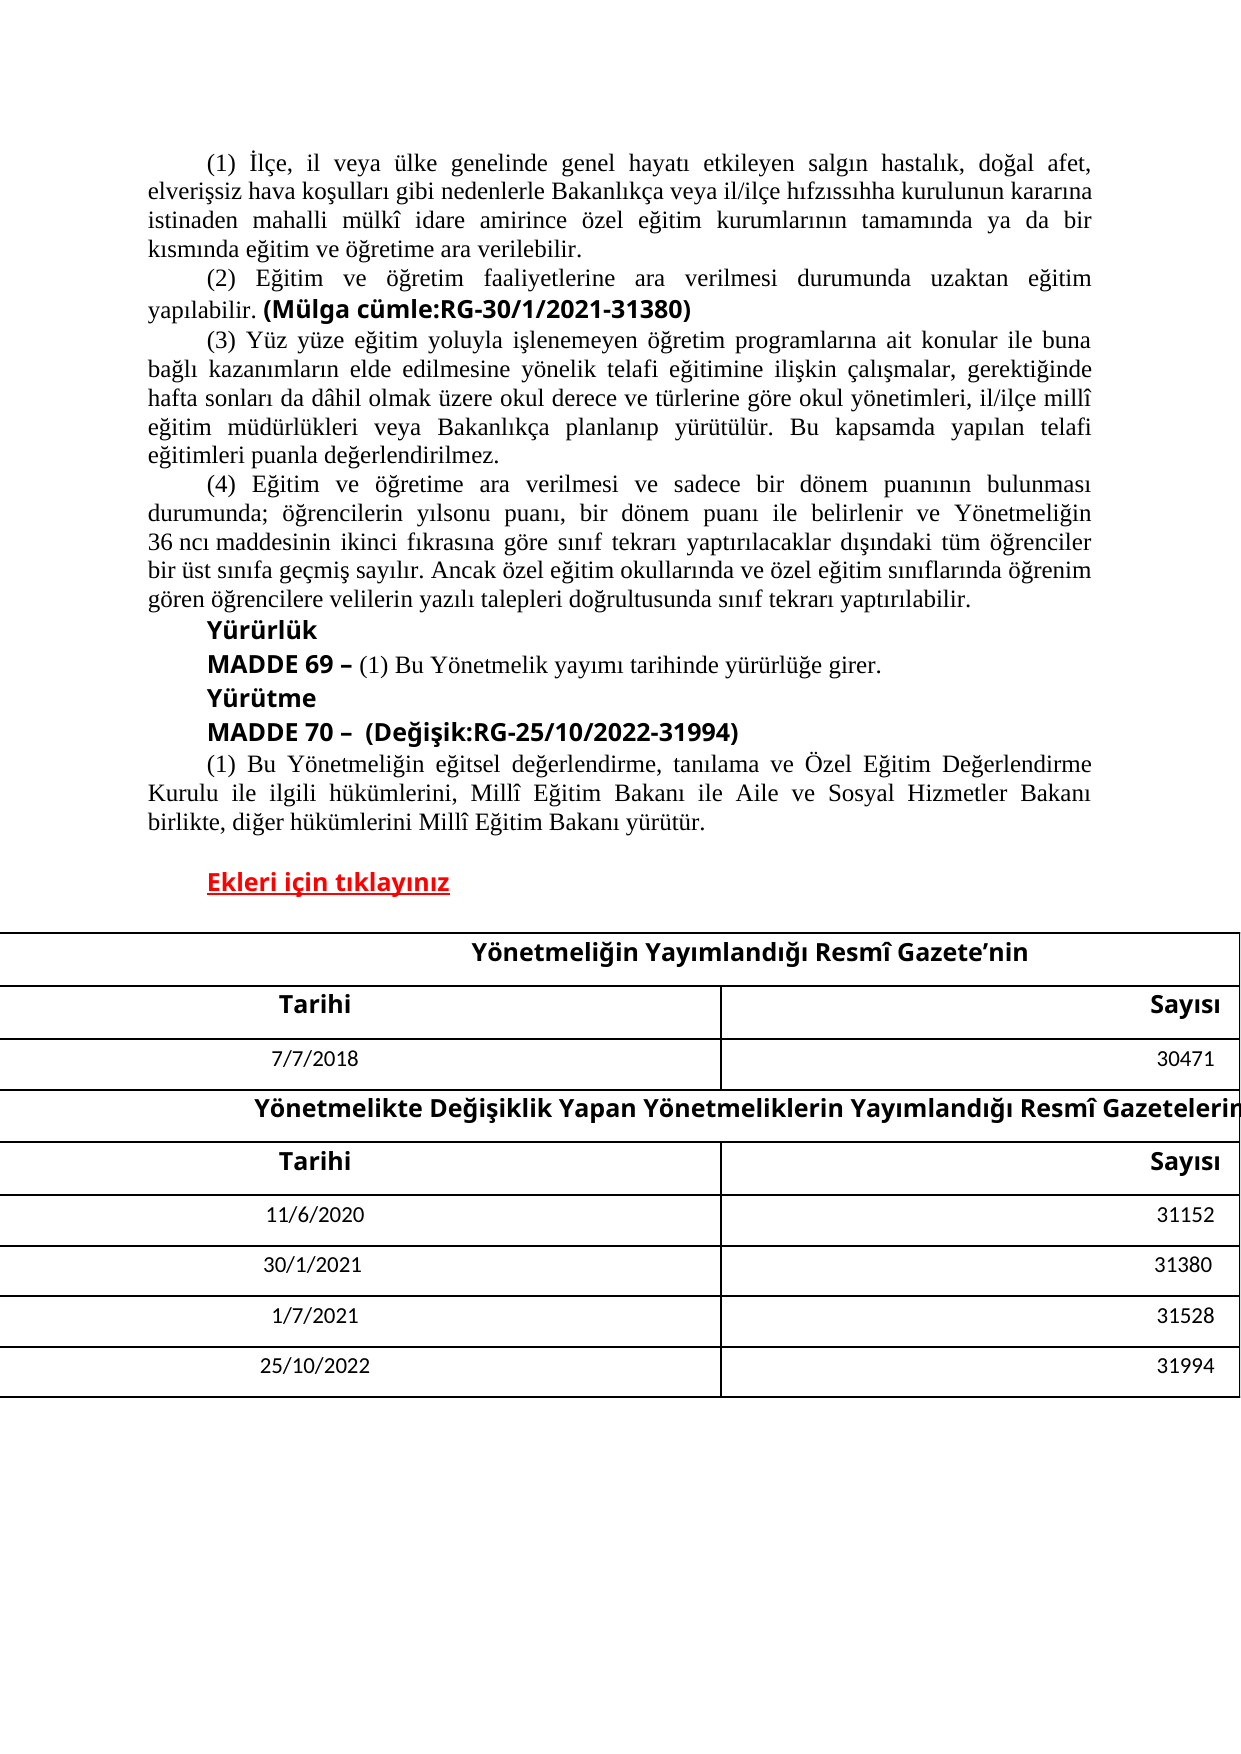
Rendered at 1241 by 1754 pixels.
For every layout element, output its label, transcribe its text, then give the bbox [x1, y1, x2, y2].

text (3) Yüz yüze eğitim yoluyla işlenemeyen öğretim programlarına ait konular ile buna bağlı kazanımların elde edilmesine yönelik telafi eğitimine ilişkin çalışmalar, gerektiğinde hafta sonları da dâhil olmak üzere okul derece ve türlerine göre okul yönetimleri, il/ilçe millî eğitim müdürlükleri veya Bakanlıkça planlanıp yürütülür. Bu kapsamda yapılan telafi eğitimleri puanla değerlendirilmez. [148, 325, 1093, 469]
text Yürürlük [148, 613, 1093, 647]
table_cell Tarihi [0, 1143, 720, 1194]
table_cell 1/7/2021 [0, 1297, 720, 1346]
text MADDE 69 – (1) Bu Yönetmelik yayımı tarihinde yürürlüğe girer. [148, 647, 1093, 681]
table_cell 7/7/2018 [0, 1040, 720, 1088]
table_cell 25/10/2022 [0, 1348, 720, 1396]
table_cell 31380 [722, 1247, 1239, 1295]
table_cell Yönetmelikte Değişiklik Yapan Yönetmeliklerin Yayımlandığı Resmî Gazetelerin [0, 1091, 1239, 1141]
table_cell 31152 [722, 1196, 1239, 1244]
text Yürütme [148, 681, 1093, 715]
text (2) Eğitim ve öğretim faaliyetlerine ara verilmesi durumunda uzaktan eğitim yapılabilir. (Mülga cümle:RG-30/1/2021-31380) [148, 263, 1093, 325]
text (1) Bu Yönetmeliğin eğitsel değerlendirme, tanılama ve Özel Eğitim Değerlendirme Kurulu ile ilgili hükümlerini, Millî Eğitim Bakanı ile Aile ve Sosyal Hizmetler Bakanı birlikte, diğer hükümlerini Millî Eğitim Bakanı yürütür. [148, 749, 1093, 835]
table_cell 30/1/2021 [0, 1247, 720, 1295]
text Ekleri için tıklayınız [148, 864, 1093, 898]
text (1) İlçe, il veya ülke genelinde genel hayatı etkileyen salgın hastalık, doğal afet, elverişsiz hava koşulları gibi nedenlerle Bakanlıkça veya il/ilçe hıfzıssıhha kurulunun kararına istinaden mahalli mülkî idare amirince özel eğitim kurumlarının tamamında ya da bir kısmında eğitim ve öğretime ara verilebilir. [148, 148, 1093, 263]
table_header Yönetmeliğin Yayımlandığı Resmî Gazete’nin [0, 934, 1239, 985]
table_cell Sayısı [722, 1143, 1239, 1194]
table_cell 11/6/2020 [0, 1196, 720, 1244]
table_cell 30471 [722, 1040, 1239, 1088]
table_cell 31528 [722, 1297, 1239, 1346]
table_cell Sayısı [722, 987, 1239, 1038]
table_cell Tarihi [0, 987, 720, 1038]
table_cell 31994 [722, 1348, 1239, 1396]
text (4) Eğitim ve öğretime ara verilmesi ve sadece bir dönem puanının bulunması durumunda; öğrencilerin yılsonu puanı, bir dönem puanı ile belirlenir ve Yönetmeliğin 36 ncı maddesinin ikinci fıkrasına göre sınıf tekrarı yaptırılacaklar dışındaki tüm öğrenciler bir üst sınıfa geçmiş sayılır. Ancak özel eğitim okullarında ve özel eğitim sınıflarında öğrenim gören öğrencilere velilerin yazılı talepleri doğrultusunda sınıf tekrarı yaptırılabilir. [148, 469, 1093, 613]
text MADDE 70 – (Değişik:RG-25/10/2022-31994) [148, 715, 1093, 749]
